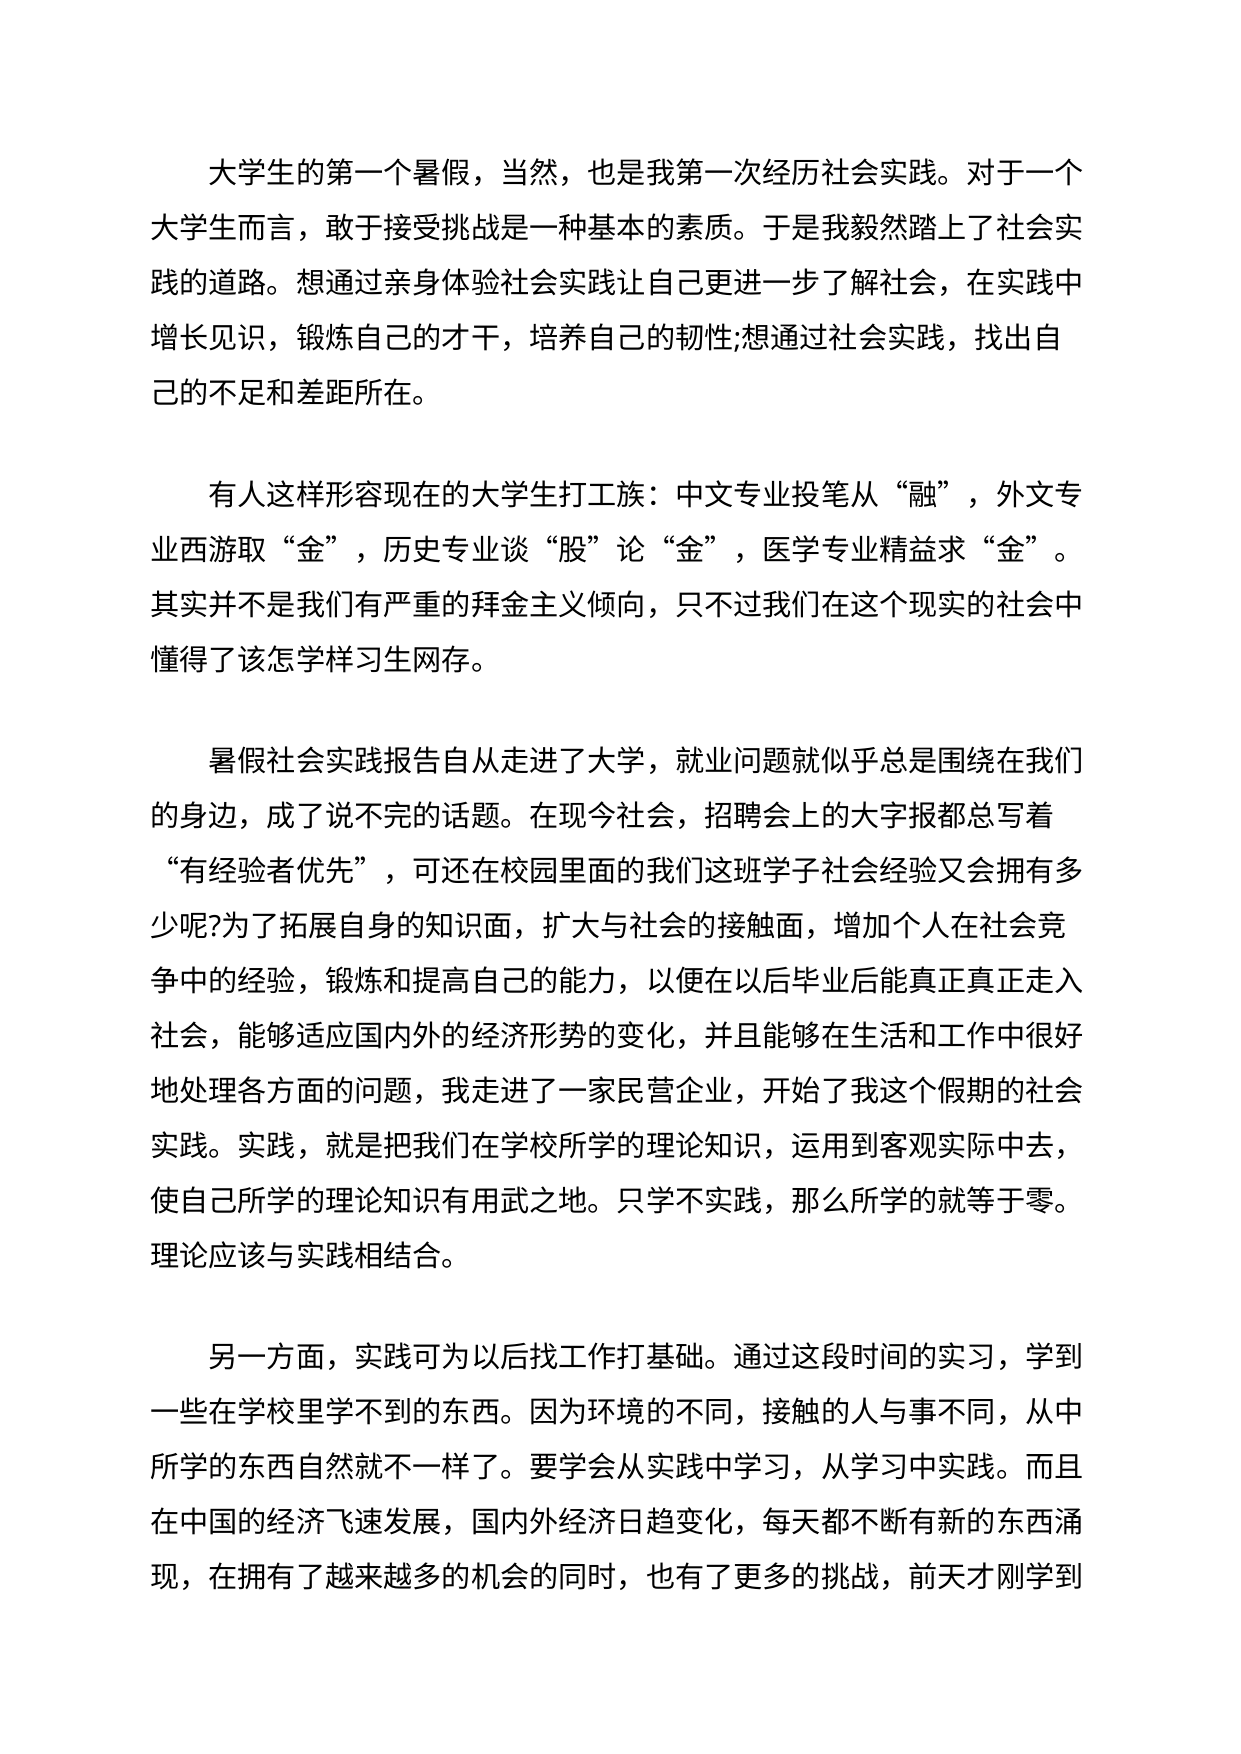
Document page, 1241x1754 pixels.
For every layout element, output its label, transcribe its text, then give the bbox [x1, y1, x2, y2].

text 有人这样形容现在的大学生打工族：中文专业投笔从“融”，外文专业西游取“金”，历史专业谈“股”论“金”，医学专业精益求“金”。其实并不是我们有严重的拜金主义倾向，只不过我们在这个现实的社会中懂得了该怎学样习生网存。 [150, 471, 1090, 678]
text 大学生的第一个暑假，当然，也是我第一次经历社会实践。对于一个大学生而言，敢于接受挑战是一种基本的素质。于是我毅然踏上了社会实践的道路。想通过亲身体验社会实践让自己更进一步了解社会，在实践中增长见识，锻炼自己的才干，培养自己的韧性;想通过社会实践，找出自己的不足和差距所在。 [150, 150, 1090, 412]
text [150, 1334, 1090, 1596]
text 暑假社会实践报告自从走进了大学，就业问题就似乎总是围绕在我们的身边，成了说不完的话题。在现今社会，招聘会上的大字报都总写着“有经验者优先”，可还在校园里面的我们这班学子社会经验又会拥有多少呢?为了拓展自身的知识面，扩大与社会的接触面，增加个人在社会竞争中的经验，锻炼和提高自己的能力，以便在以后毕业后能真正真正走入社会，能够适应国内外的经济形势的变化，并且能够在生活和工作中很好地处理各方面的问题，我走进了一家民营企业，开始了我这个假期的社会实践。实践，就是把我们在学校所学的理论知识，运用到客观实际中去，使自己所学的理论知识有用武之地。只学不实践，那么所学的就等于零。理论应该与实践相结合。 [150, 738, 1090, 1274]
